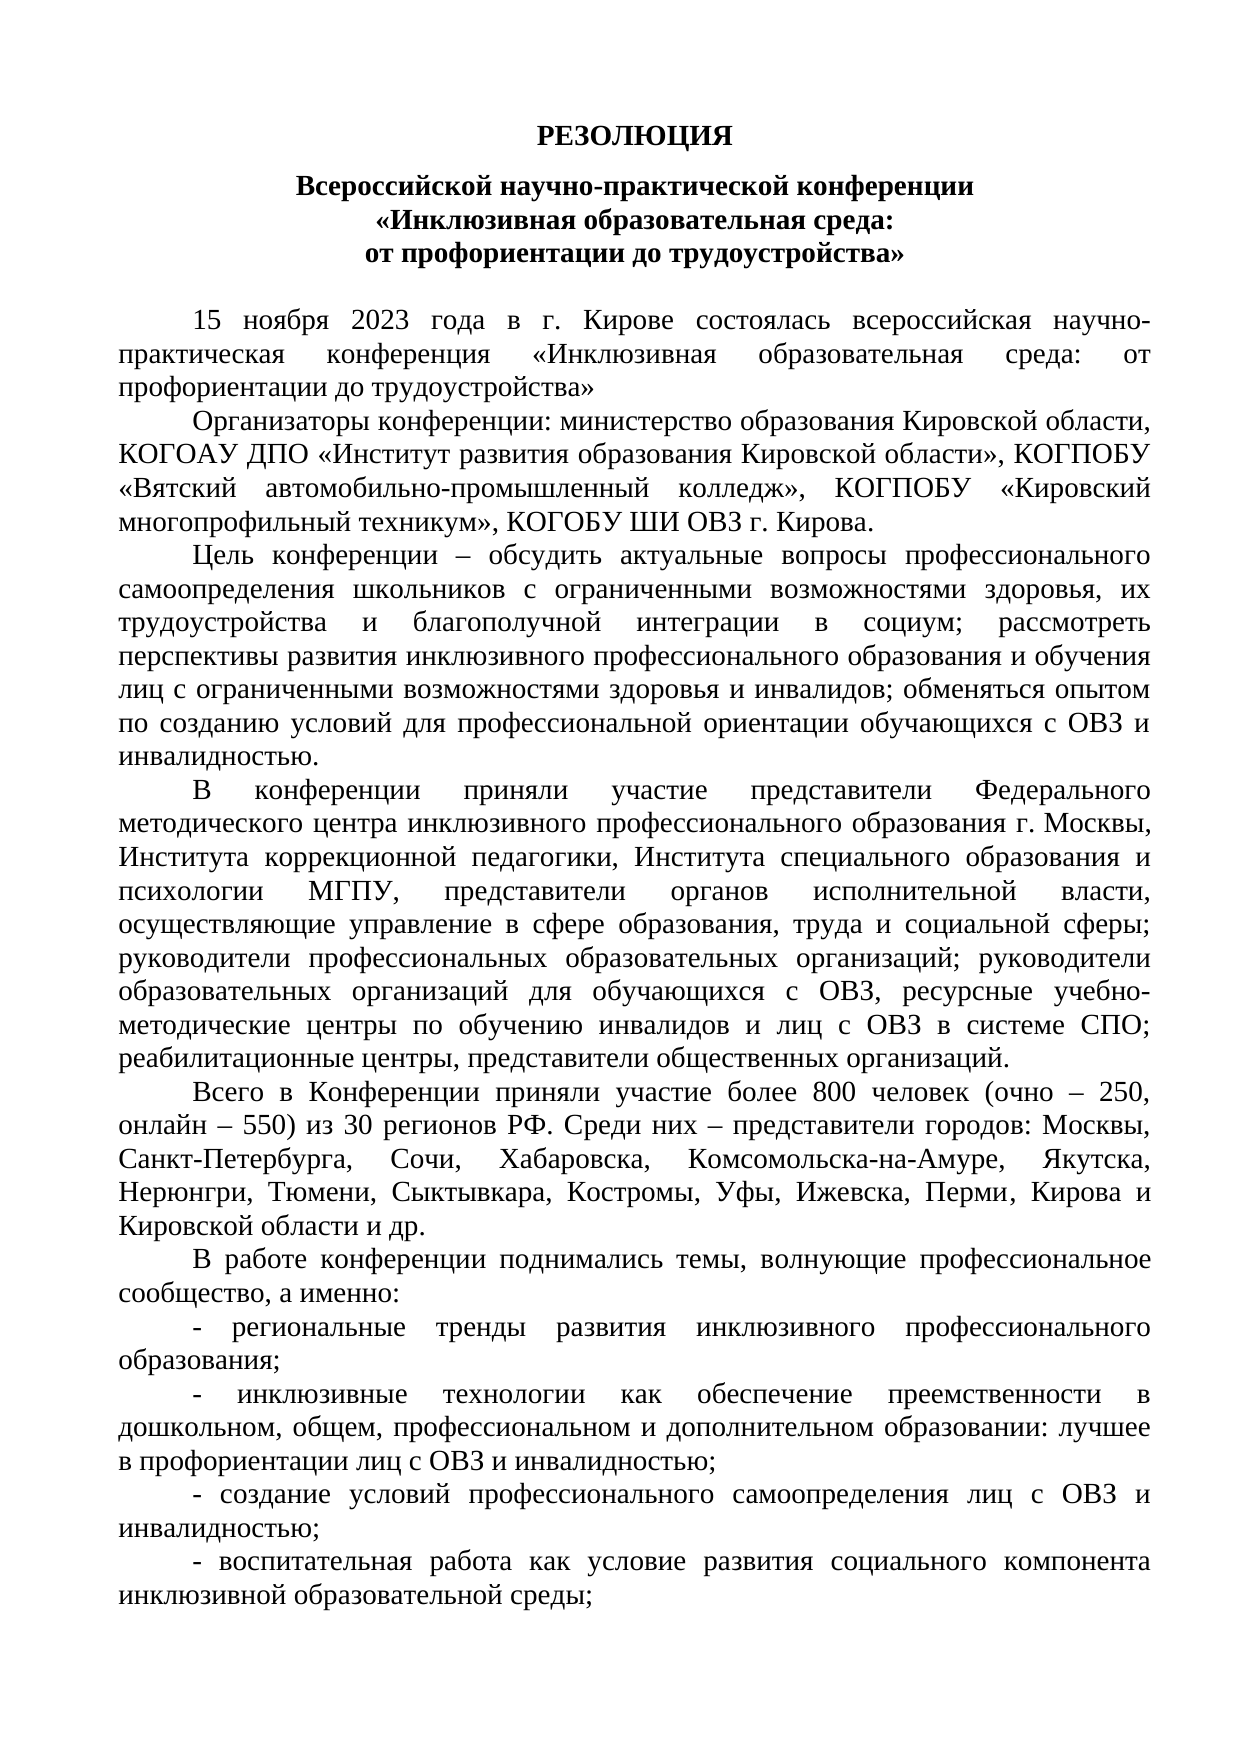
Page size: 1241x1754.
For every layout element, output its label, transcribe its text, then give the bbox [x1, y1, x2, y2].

text - создание условий профессионального самоопределения лиц с ОВЗ и инвалидностью; [118, 1476, 1152, 1543]
text Всего в Конференции приняли участие более 800 человек (очно – 250, онлайн – 550) из 30 регионов РФ. Среди них – представители городов: Москвы, Санкт-Петербурга, Сочи, Хабаровска, Комсомольска-на-Амуре, Якутска, Нерюнгри, Тюмени, Сыктывкара, Костромы, Уфы, Ижевска, Перми, Кирова и Кировской области и др. [118, 1074, 1152, 1242]
text - воспитательная работа как условие развития социального компонента инклюзивной образовательной среды; [118, 1543, 1152, 1611]
text «Инклюзивная образовательная среда: [118, 202, 1152, 235]
text Организаторы конференции: министерство образования Кировской области, КОГОАУ ДПО «Институт развития образования Кировской области», КОГПОБУ «Вятский автомобильно-промышленный колледж», КОГПОБУ «Кировский многопрофильный техникум», КОГОБУ ШИ ОВЗ г. Кирова. [118, 403, 1152, 537]
text Всероссийской научно-практической конференции [118, 168, 1152, 202]
text - региональные тренды развития инклюзивного профессионального образования; [118, 1309, 1152, 1376]
text В конференции приняли участие представители Федерального методического центра инклюзивного профессионального образования г. Москвы, Института коррекционной педагогики, Института специального образования и психологии МГПУ, представители органов исполнительной власти, осуществляющие управление в сфере образования, труда и социальной сферы; руководители профессиональных образовательных организаций; руководители образовательных организаций для обучающихся с ОВЗ, ресурсные учебно-методические центры по обучению инвалидов и лиц с ОВЗ в системе СПО; реабилитационные центры, представители общественных организаций. [118, 772, 1152, 1074]
text РЕЗОЛЮЦИЯ [118, 118, 1152, 152]
text В работе конференции поднимались темы, волнующие профессиональное сообщество, а именно: [118, 1242, 1152, 1309]
text 15 ноября 2023 года в г. Кирове состоялась всероссийская научно-практическая конференция «Инклюзивная образовательная среда: от профориентации до трудоустройства» [118, 302, 1152, 403]
text - инклюзивные технологии как обеспечение преемственности в дошкольном, общем, профессиональном и дополнительном образовании: лучшее в профориентации лиц с ОВЗ и инвалидностью; [118, 1376, 1152, 1476]
text от профориентации до трудоустройства» [118, 235, 1152, 269]
text Цель конференции – обсудить актуальные вопросы профессионального самоопределения школьников с ограниченными возможностями здоровья, их трудоустройства и благополучной интеграции в социум; рассмотреть перспективы развития инклюзивного профессионального образования и обучения лиц с ограниченными возможностями здоровья и инвалидов; обменяться опытом по созданию условий для профессиональной ориентации обучающихся с ОВЗ и инвалидностью. [118, 537, 1152, 772]
